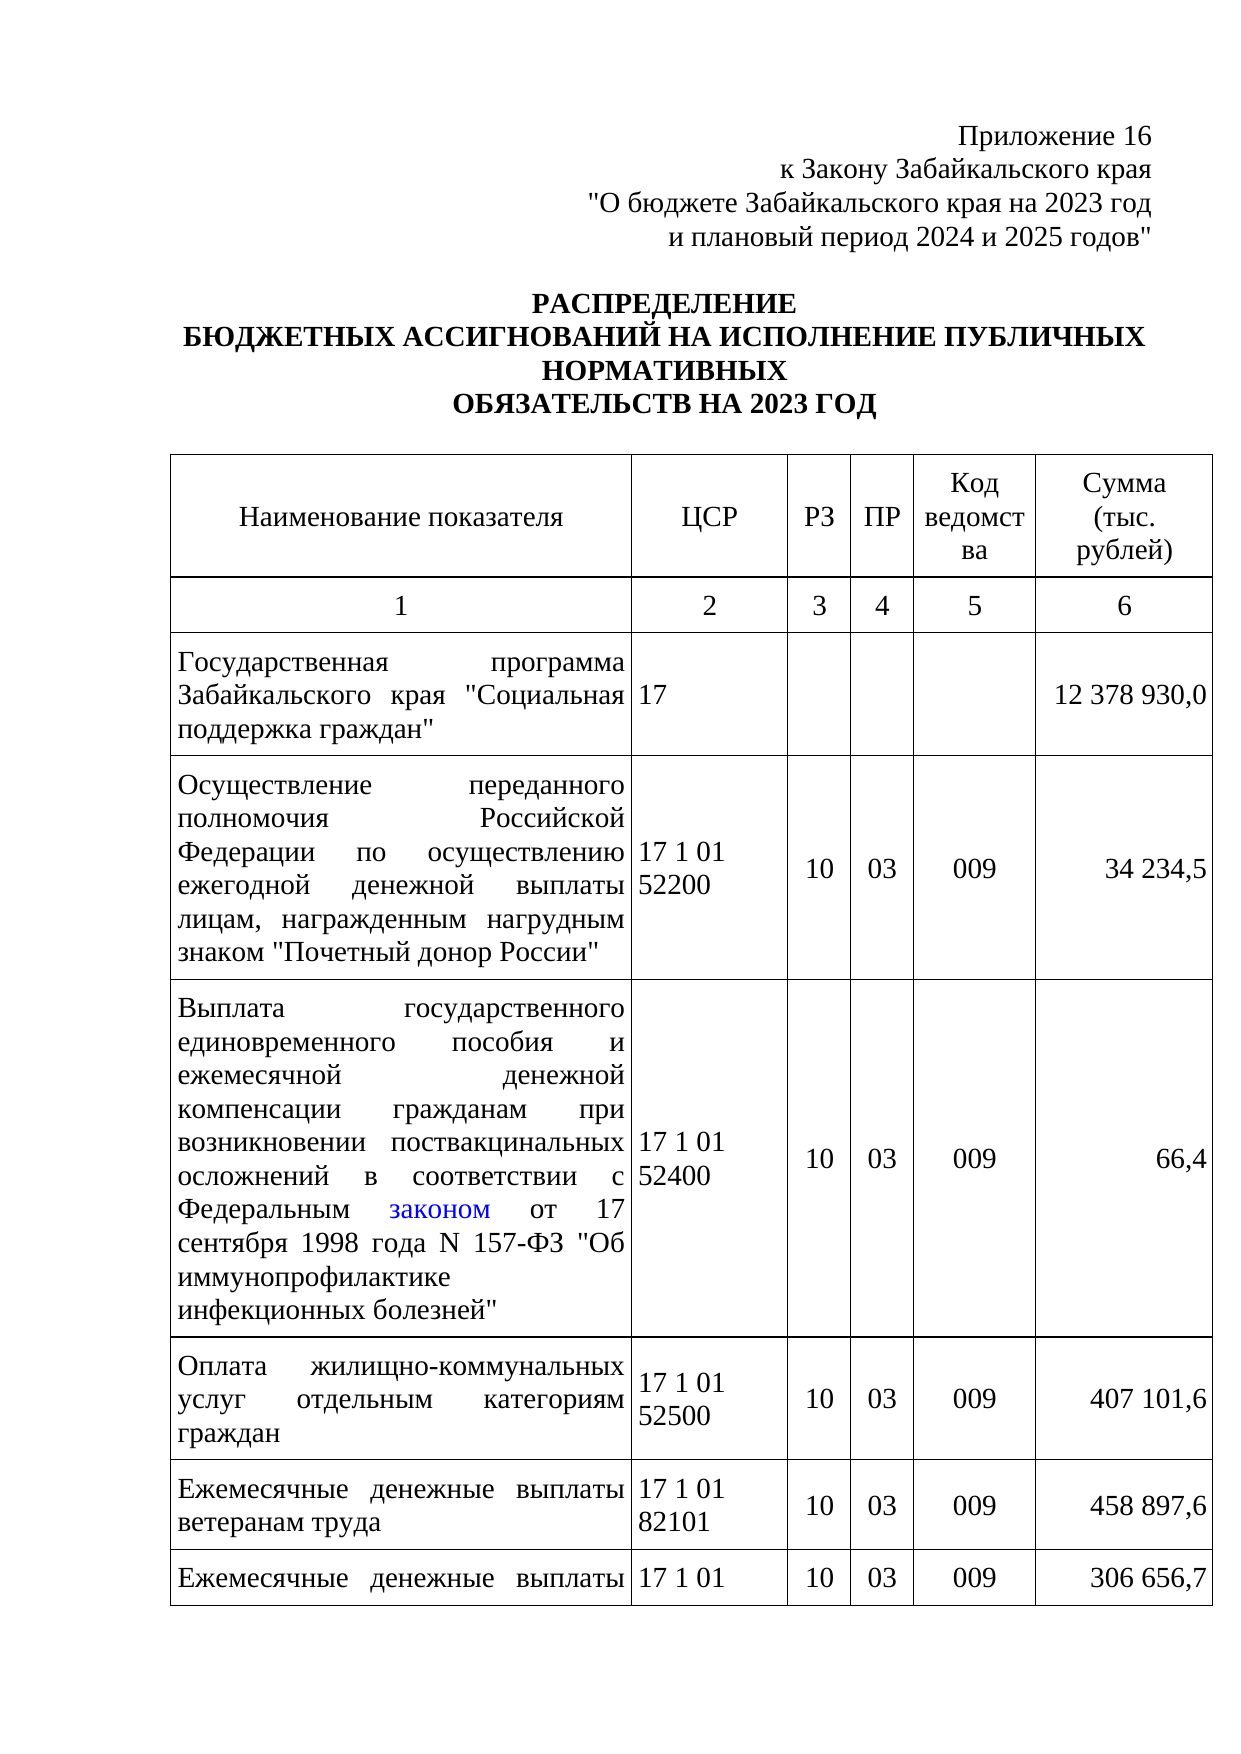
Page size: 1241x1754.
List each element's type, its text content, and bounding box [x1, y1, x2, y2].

table_cell 17 1 01 82101 [632, 1460, 787, 1549]
table_cell 10 [788, 1460, 850, 1549]
table_cell Государственная программа Забайкальского края "Социальная поддержка граждан" [171, 633, 631, 755]
table_cell 10 [788, 980, 850, 1336]
table_cell 03 [851, 756, 913, 979]
text к Закону Забайкальского края [177, 152, 1152, 185]
text и плановый период 2024 и 2025 годов" [177, 219, 1152, 252]
table_cell 17 1 01 52400 [632, 980, 787, 1336]
text Приложение 16 [177, 118, 1152, 152]
table_cell [788, 633, 850, 755]
table_cell 009 [914, 1550, 1035, 1604]
table_cell 03 [851, 1460, 913, 1549]
table_cell 10 [788, 756, 850, 979]
table_cell 03 [851, 1550, 913, 1604]
table_cell 10 [788, 1550, 850, 1604]
table_header Сумма (тыс. рублей) [1036, 455, 1212, 576]
table_cell 10 [788, 1338, 850, 1459]
table_cell 03 [851, 980, 913, 1336]
text "О бюджете Забайкальского края на 2023 год [177, 185, 1152, 219]
table_cell 12 378 930,0 [1036, 633, 1212, 755]
table_cell 407 101,6 [1036, 1338, 1212, 1459]
table_cell [851, 633, 913, 755]
table_header ЦСР [632, 455, 787, 576]
title ОБЯЗАТЕЛЬСТВ НА 2023 ГОД [177, 386, 1152, 420]
table_cell 17 [632, 633, 787, 755]
table_cell 66,4 [1036, 980, 1212, 1336]
table_cell 17 1 01 52200 [632, 756, 787, 979]
table_cell Оплата жилищно-коммунальных услуг отдельным категориям граждан [171, 1338, 631, 1459]
table_cell Ежемесячные денежные выплаты ветеранам труда [171, 1460, 631, 1549]
table_cell 6 [1036, 578, 1212, 632]
table_cell [914, 633, 1035, 755]
table_cell 009 [914, 1338, 1035, 1459]
table_cell 17 1 01 82102 [632, 1550, 787, 1604]
title РАСПРЕДЕЛЕНИЕ [177, 286, 1152, 319]
table_cell 03 [851, 1338, 913, 1459]
table_header Наименование показателя [171, 455, 631, 576]
table_cell Выплата государственного единовременного пособия и ежемесячной денежной компенсации гражданам при возникновении поствакцинальных осложнений в соответствии с Федеральным законом от 17 сентября 1998 года N 157-ФЗ "Об иммунопрофилактике инфекционных болезней" [171, 980, 631, 1336]
table_cell 306 656,7 [1036, 1550, 1212, 1604]
table_cell 009 [914, 1460, 1035, 1549]
table_cell 5 [914, 578, 1035, 632]
table_header Код ведомства [914, 455, 1035, 576]
table_cell 009 [914, 756, 1035, 979]
table_cell Осуществление переданного полномочия Российской Федерации по осуществлению ежегодной денежной выплаты лицам, награжденным нагрудным знаком "Почетный донор России" [171, 756, 631, 979]
table_cell 009 [914, 980, 1035, 1336]
table_cell 17 1 01 52500 [632, 1338, 787, 1459]
table_cell 2 [632, 578, 787, 632]
table_cell 458 897,6 [1036, 1460, 1212, 1549]
table_cell 1 [171, 578, 631, 632]
table_header РЗ [788, 455, 850, 576]
table_cell 3 [788, 578, 850, 632]
table_cell 4 [851, 578, 913, 632]
table_cell 34 234,5 [1036, 756, 1212, 979]
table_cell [171, 1550, 631, 1604]
table_header ПР [851, 455, 913, 576]
title БЮДЖЕТНЫХ АССИГНОВАНИЙ НА ИСПОЛНЕНИЕ ПУБЛИЧНЫХ НОРМАТИВНЫХ [177, 319, 1152, 386]
